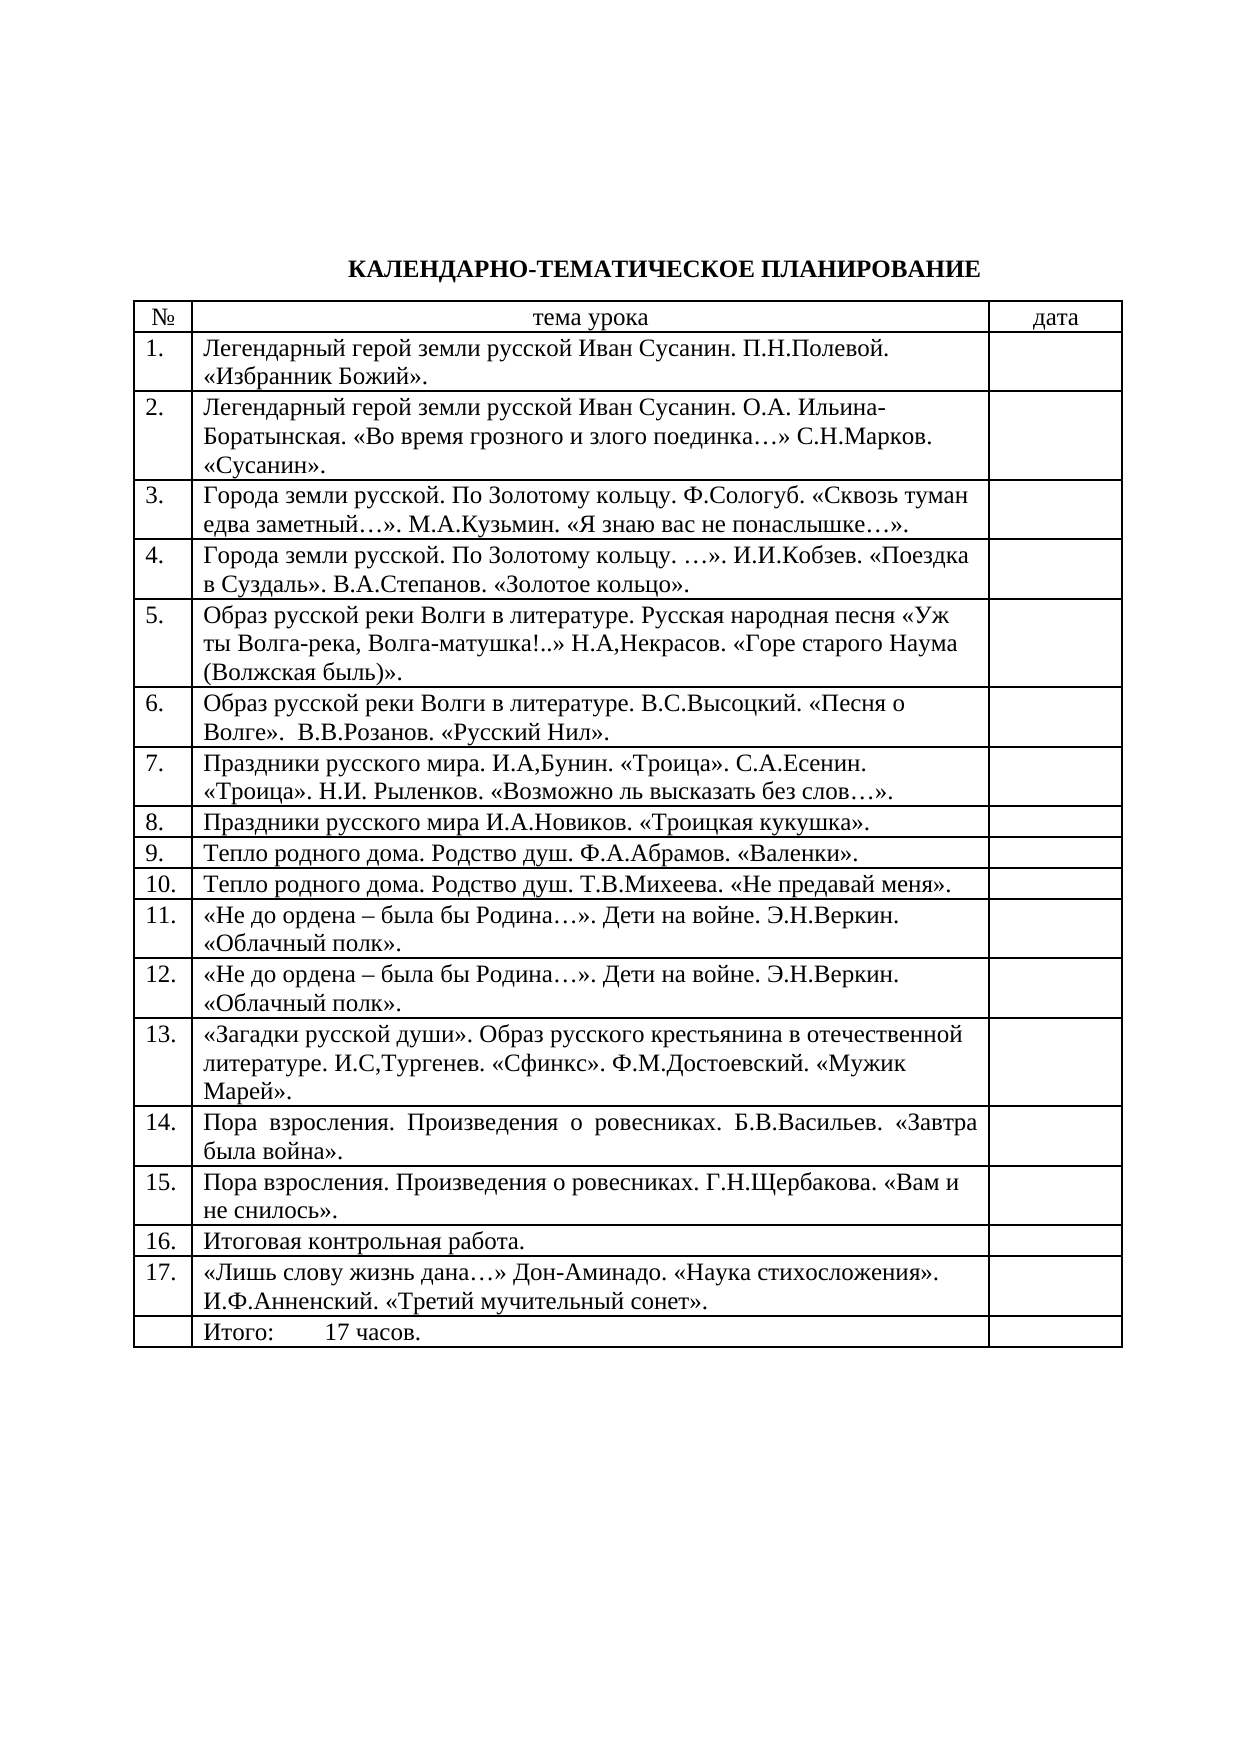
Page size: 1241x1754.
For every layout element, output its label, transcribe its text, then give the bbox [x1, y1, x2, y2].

table_cell «Не до ордена – была бы Родина…». Дети на войне. Э.Н.Веркин. «Облачный полк». [193, 900, 988, 957]
table_cell «Не до ордена – была бы Родина…». Дети на войне. Э.Н.Веркин. «Облачный полк». [193, 959, 988, 1017]
table_cell 6. [135, 688, 191, 746]
table_cell [990, 481, 1121, 538]
text КАЛЕНДАРНО-ТЕМАТИЧЕСКОЕ ПЛАНИРОВАНИЕ [177, 254, 1152, 283]
table_cell [990, 333, 1121, 390]
table_cell 11. [135, 900, 191, 957]
table_cell Итого: 17 часов. [193, 1317, 988, 1346]
table_cell 2. [135, 392, 191, 478]
table_cell 13. [135, 1019, 191, 1105]
table_cell [990, 688, 1121, 746]
table_cell [990, 1167, 1121, 1224]
table_cell Праздники русского мира И.А.Новиков. «Троицкая кукушка». [193, 807, 988, 836]
table_cell Города земли русской. По Золотому кольцу. Ф.Сологуб. «Сквозь туман едва заметный…». М.А.Кузьмин. «Я знаю вас не понаслышке…». [193, 481, 988, 538]
table_cell [990, 748, 1121, 805]
table_cell «Загадки русской души». Образ русского крестьянина в отечественной литературе. И.С,Тургенев. «Сфинкс». Ф.М.Достоевский. «Мужик Марей». [193, 1019, 988, 1105]
table_cell 9. [135, 838, 191, 867]
table_header дата [990, 302, 1121, 331]
table_cell Образ русской реки Волги в литературе. Русская народная песня «Уж ты Волга-река, Волга-матушка!..» Н.А,Некрасов. «Горе старого Наума (Волжская быль)». [193, 600, 988, 686]
table_cell [990, 1257, 1121, 1315]
table_cell [990, 1226, 1121, 1255]
table_cell 10. [135, 869, 191, 898]
table_cell 3. [135, 481, 191, 538]
table_cell 4. [135, 540, 191, 598]
table_cell [990, 900, 1121, 957]
table_cell [990, 869, 1121, 898]
table_cell Легендарный герой земли русской Иван Сусанин. П.Н.Полевой. «Избранник Божий». [193, 333, 988, 390]
table_cell [990, 600, 1121, 686]
table_cell [990, 807, 1121, 836]
table_cell [990, 959, 1121, 1017]
table_cell Итоговая контрольная работа. [193, 1226, 988, 1255]
table_cell 5. [135, 600, 191, 686]
table_cell Тепло родного дома. Родство душ. Ф.А.Абрамов. «Валенки». [193, 838, 988, 867]
table_cell 16. [135, 1226, 191, 1255]
table_cell [990, 838, 1121, 867]
table_cell Пора взросления. Произведения о ровесниках. Г.Н.Щербакова. «Вам и не снилось». [193, 1167, 988, 1224]
table_header № [135, 302, 191, 331]
table_cell Праздники русского мира. И.А,Бунин. «Троица». С.А.Есенин. «Троица». Н.И. Рыленков. «Возможно ль высказать без слов…». [193, 748, 988, 805]
table_cell 14. [135, 1107, 191, 1165]
table_cell [990, 540, 1121, 598]
table_cell 15. [135, 1167, 191, 1224]
table_cell Тепло родного дома. Родство душ. Т.В.Михеева. «Не предавай меня». [193, 869, 988, 898]
table_cell 7. [135, 748, 191, 805]
table_header тема урока [193, 302, 988, 331]
table_cell Пора взросления. Произведения о ровесниках. Б.В.Васильев. «Завтра была война». [193, 1107, 988, 1165]
table_cell 12. [135, 959, 191, 1017]
table_cell 8. [135, 807, 191, 836]
table_cell Образ русской реки Волги в литературе. В.С.Высоцкий. «Песня о Волге». В.В.Розанов. «Русский Нил». [193, 688, 988, 746]
table_cell [990, 392, 1121, 478]
table_cell [990, 1107, 1121, 1165]
table_cell 1. [135, 333, 191, 390]
table_cell [990, 1317, 1121, 1346]
table_cell [135, 1317, 191, 1346]
table_cell «Лишь слову жизнь дана…» Дон-Аминадо. «Наука стихосложения». И.Ф.Анненский. «Третий мучительный сонет». [193, 1257, 988, 1315]
table_cell 17. [135, 1257, 191, 1315]
table_cell [990, 1019, 1121, 1105]
table_cell Легендарный герой земли русской Иван Сусанин. О.А. Ильина-Боратынская. «Во время грозного и злого поединка…» С.Н.Марков. «Сусанин». [193, 392, 988, 478]
table_cell Города земли русской. По Золотому кольцу. …». И.И.Кобзев. «Поездка в Суздаль». В.А.Степанов. «Золотое кольцо». [193, 540, 988, 598]
